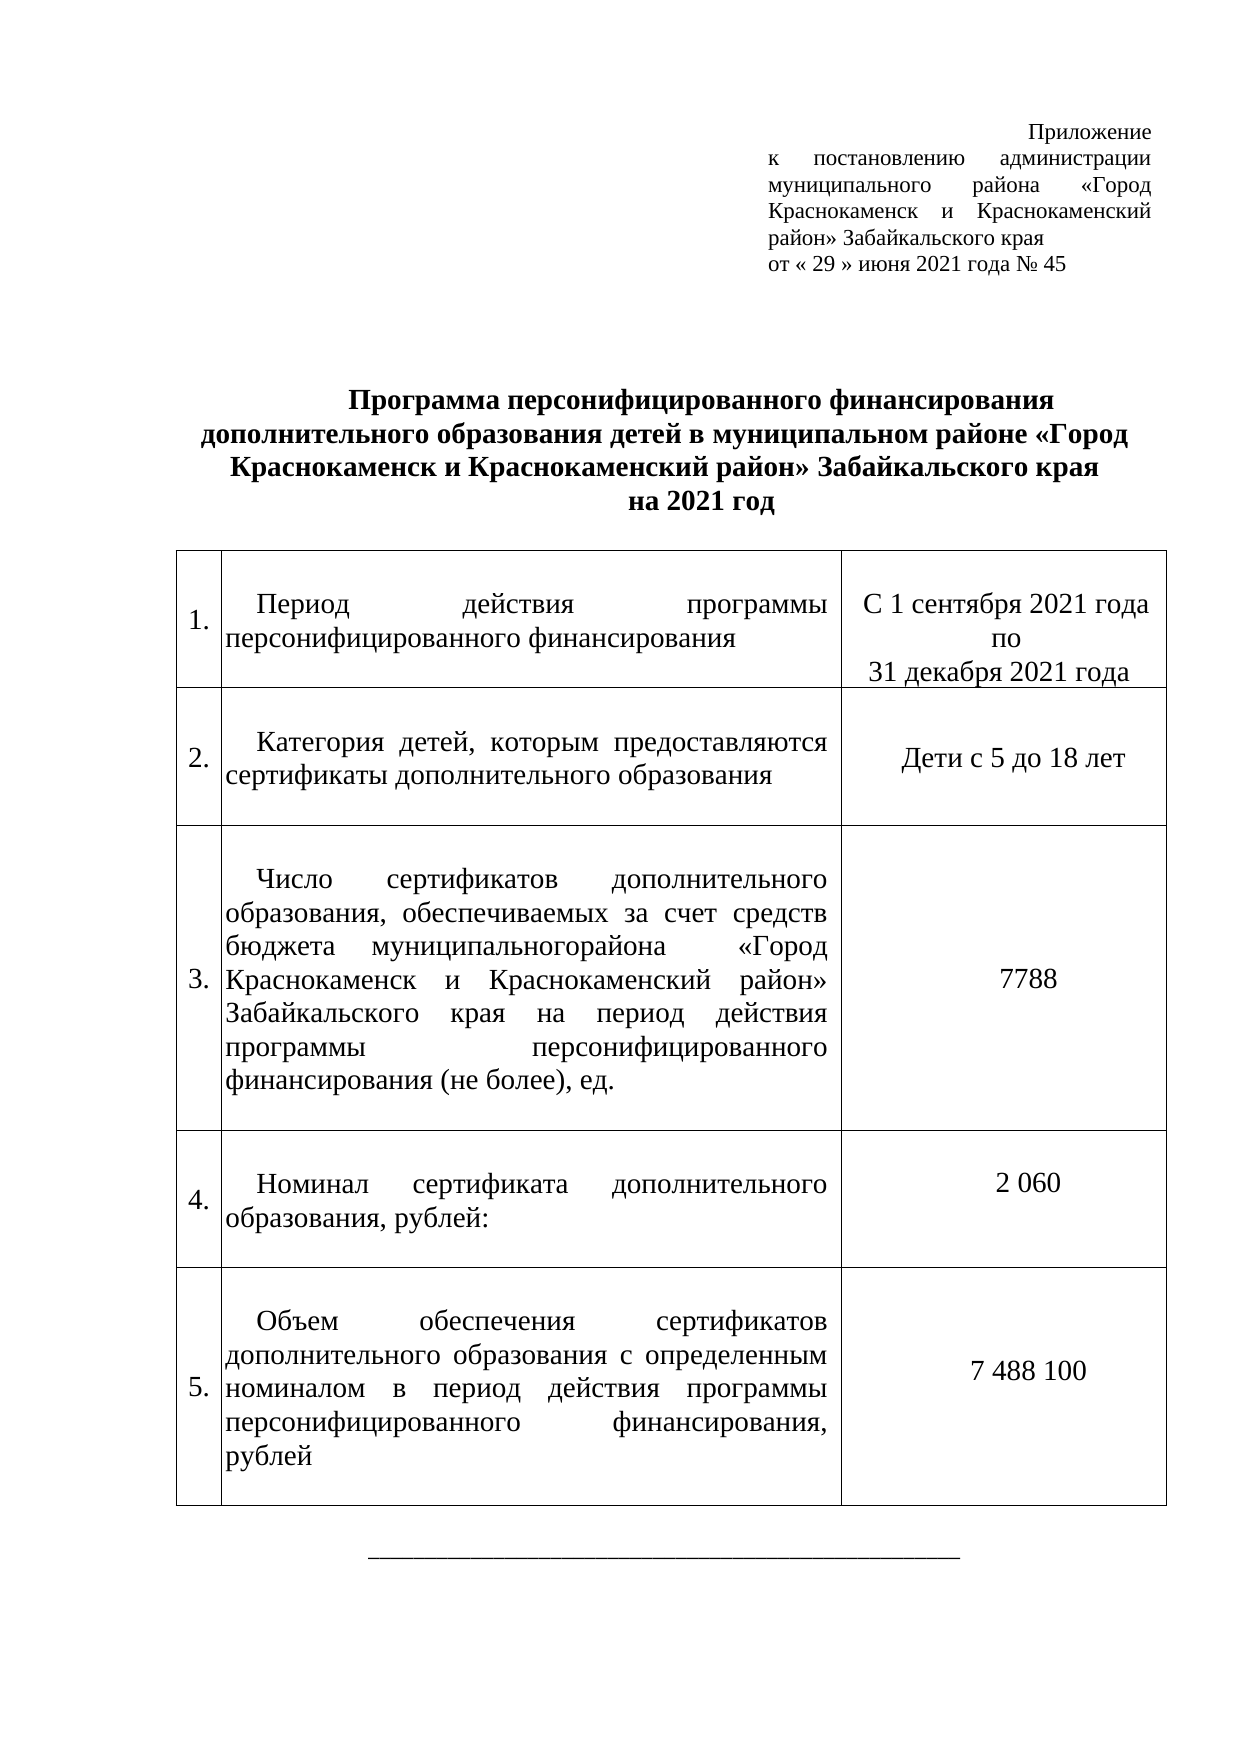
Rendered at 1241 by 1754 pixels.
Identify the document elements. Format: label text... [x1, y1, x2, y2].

table_cell Номинал сертификата дополнительного образования, рублей: [222, 1131, 841, 1267]
table_cell 7 488 100 [842, 1268, 1166, 1505]
table_cell Категория детей, которым предоставляются сертификаты дополнительного образования [222, 688, 841, 824]
text на 2021 год [177, 483, 1152, 516]
table_cell 2 060 [842, 1131, 1166, 1267]
table_cell 2. [177, 688, 221, 824]
table_header С 1 сентября 2021 года по 31 декабря 2021 года [842, 551, 1166, 687]
table_cell 4. [177, 1131, 221, 1267]
text к постановлению администрации муниципального района «Город Краснокаменск и Краснокаменский район» Забайкальского края [768, 144, 1152, 250]
table_cell 7788 [842, 826, 1166, 1129]
table_cell Число сертификатов дополнительного образования, обеспечиваемых за счет средств бюджета муниципальногорайона «Город Краснокаменск и Краснокаменский район» Забайкальского края на период действия программы персонифицированного финансирования (не более), ед. [222, 826, 841, 1129]
table_cell 5. [177, 1268, 221, 1505]
table_cell Объем обеспечения сертификатов дополнительного образования с определенным номиналом в период действия программы персонифицированного финансирования, рублей [222, 1268, 841, 1505]
text ____________________________________________________ [177, 1534, 1152, 1563]
table_cell 3. [177, 826, 221, 1129]
text Приложение [797, 118, 1152, 144]
text от « 29 » июня 2021 года № 45 [768, 250, 1152, 276]
table_cell Дети с 5 до 18 лет [842, 688, 1166, 824]
text Программа персонифицированного финансирования дополнительного образования детей в муниципальном районе «Город Краснокаменск и Краснокаменский район» Забайкальского края [177, 382, 1152, 483]
table_header 1. [177, 551, 221, 687]
table_header Период действия программы персонифицированного финансирования [222, 551, 841, 687]
